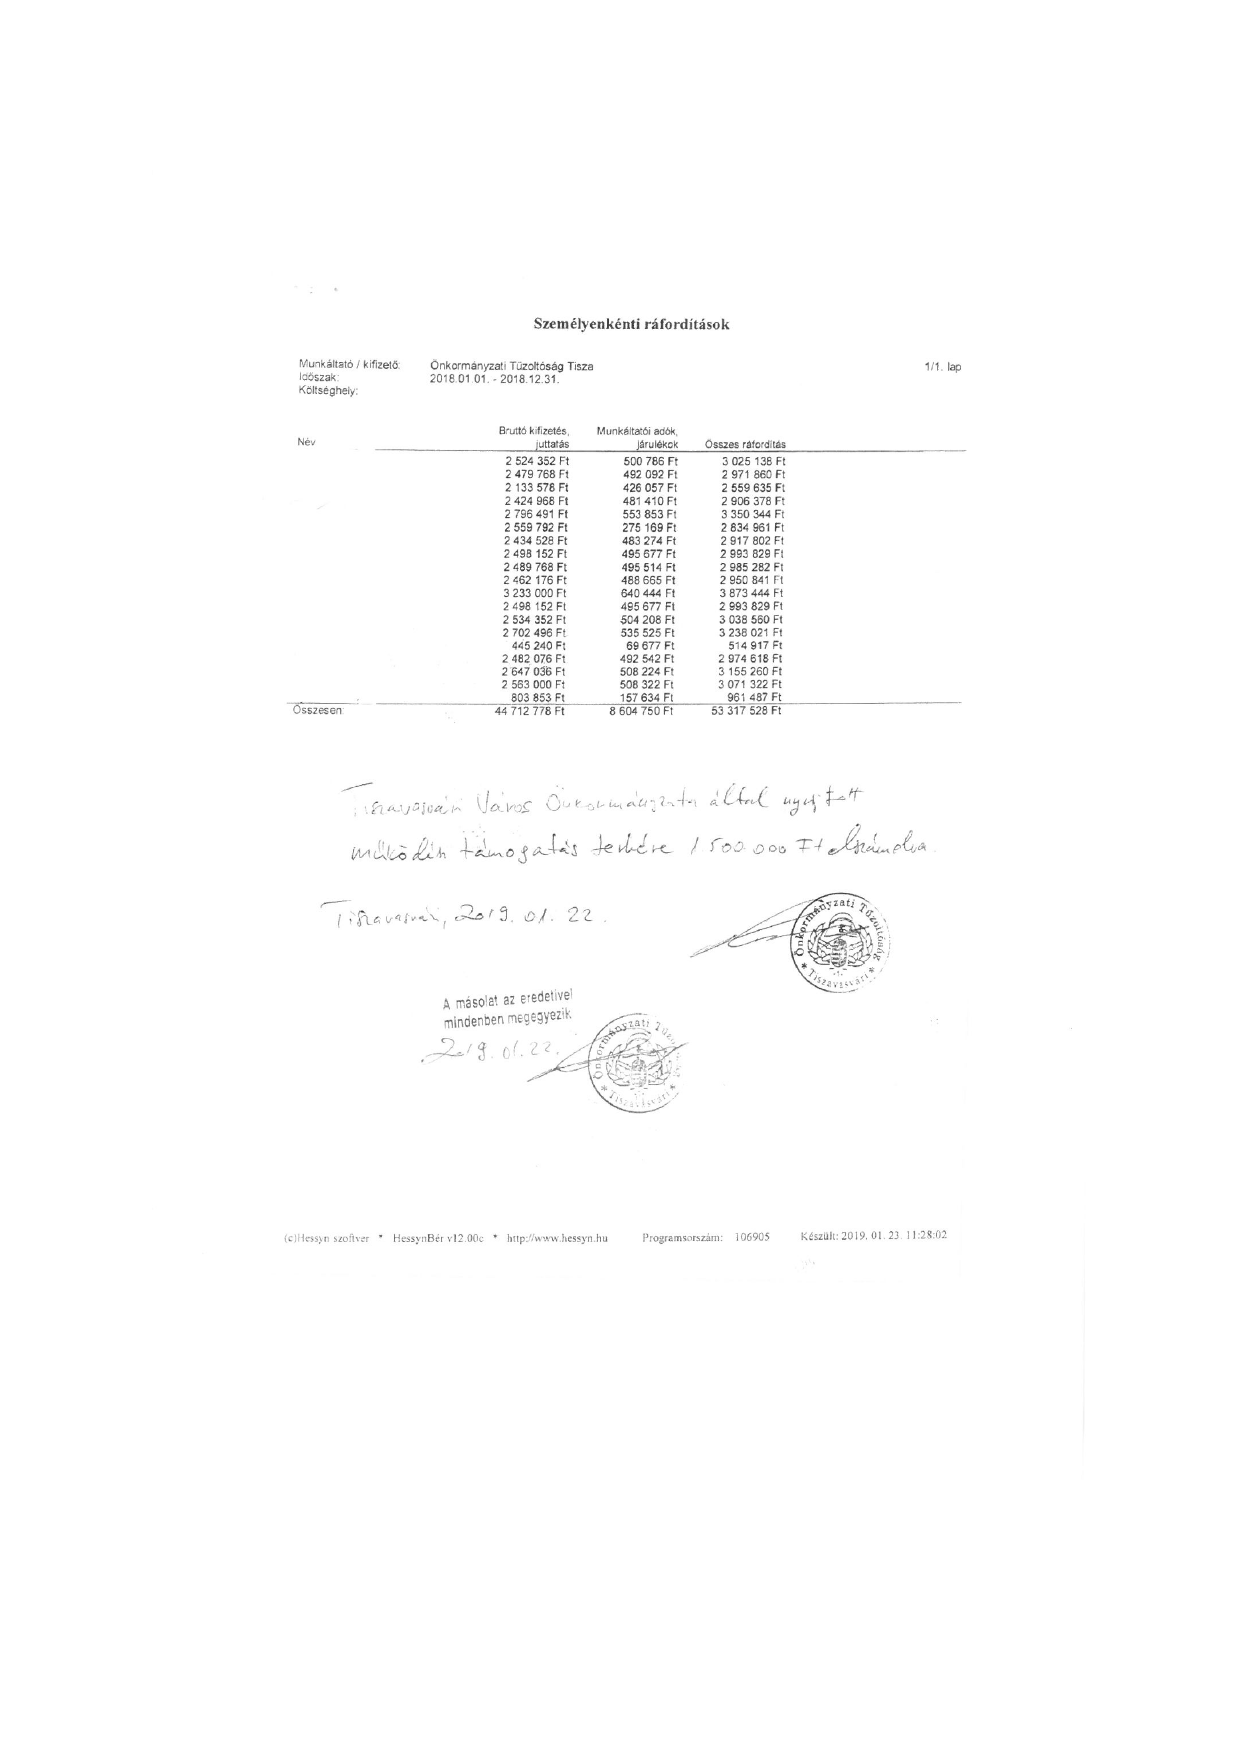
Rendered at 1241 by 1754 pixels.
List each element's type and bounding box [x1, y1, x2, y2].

picture [147, 147, 1093, 1485]
